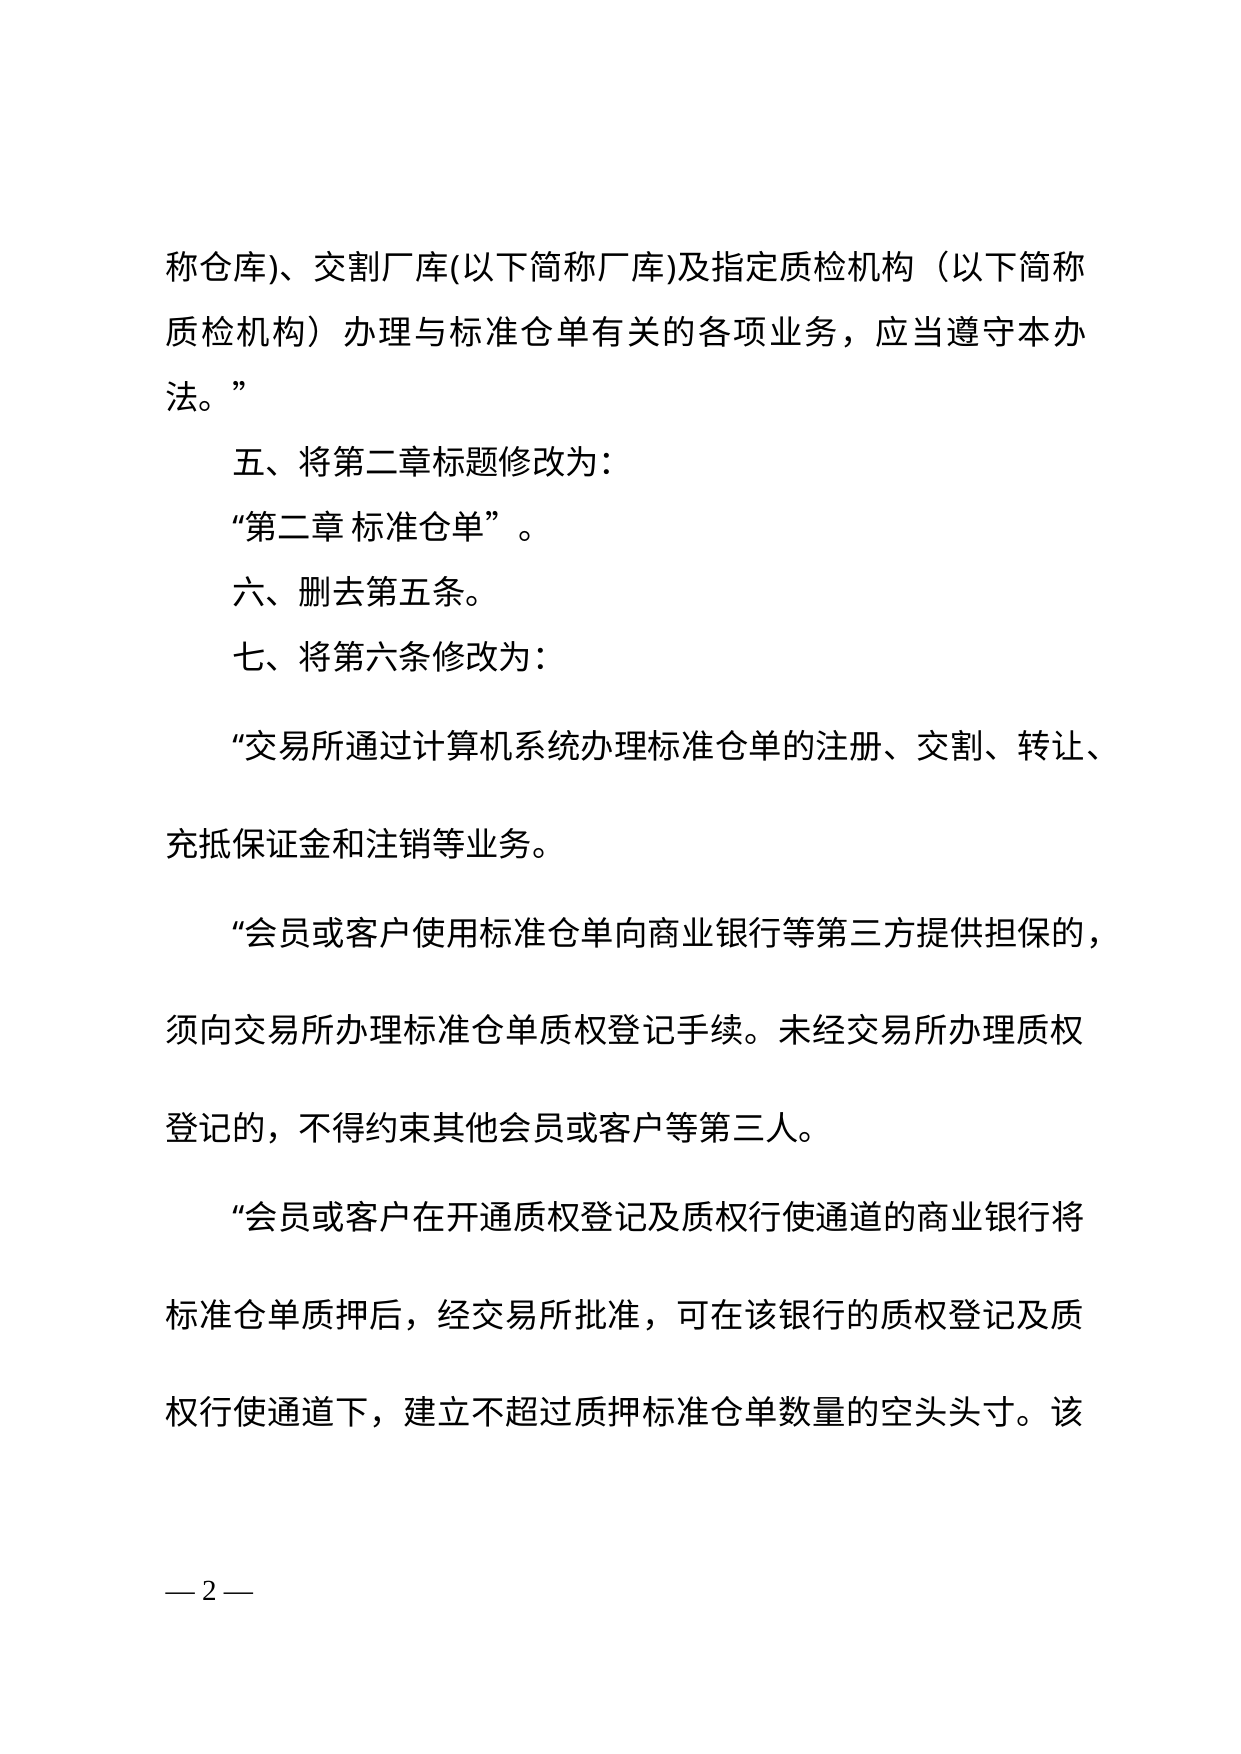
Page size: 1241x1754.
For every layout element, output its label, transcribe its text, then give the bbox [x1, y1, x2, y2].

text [165, 1182, 1087, 1442]
text 五、将第二章标题修改为： [165, 428, 1087, 493]
text 七、将第六条修改为： [165, 623, 1087, 688]
text 六、删去第五条。 [165, 558, 1087, 623]
text “第二章 标准仓单”。 [165, 493, 1087, 558]
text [165, 233, 1087, 428]
text “交易所通过计算机系统办理标准仓单的注册、交割、转让、充抵保证金和注销等业务。 [165, 712, 1087, 874]
text “会员或客户使用标准仓单向商业银行等第三方提供担保的，须向交易所办理标准仓单质权登记手续。未经交易所办理质权登记的，不得约束其他会员或客户等第三人。 [165, 898, 1087, 1158]
